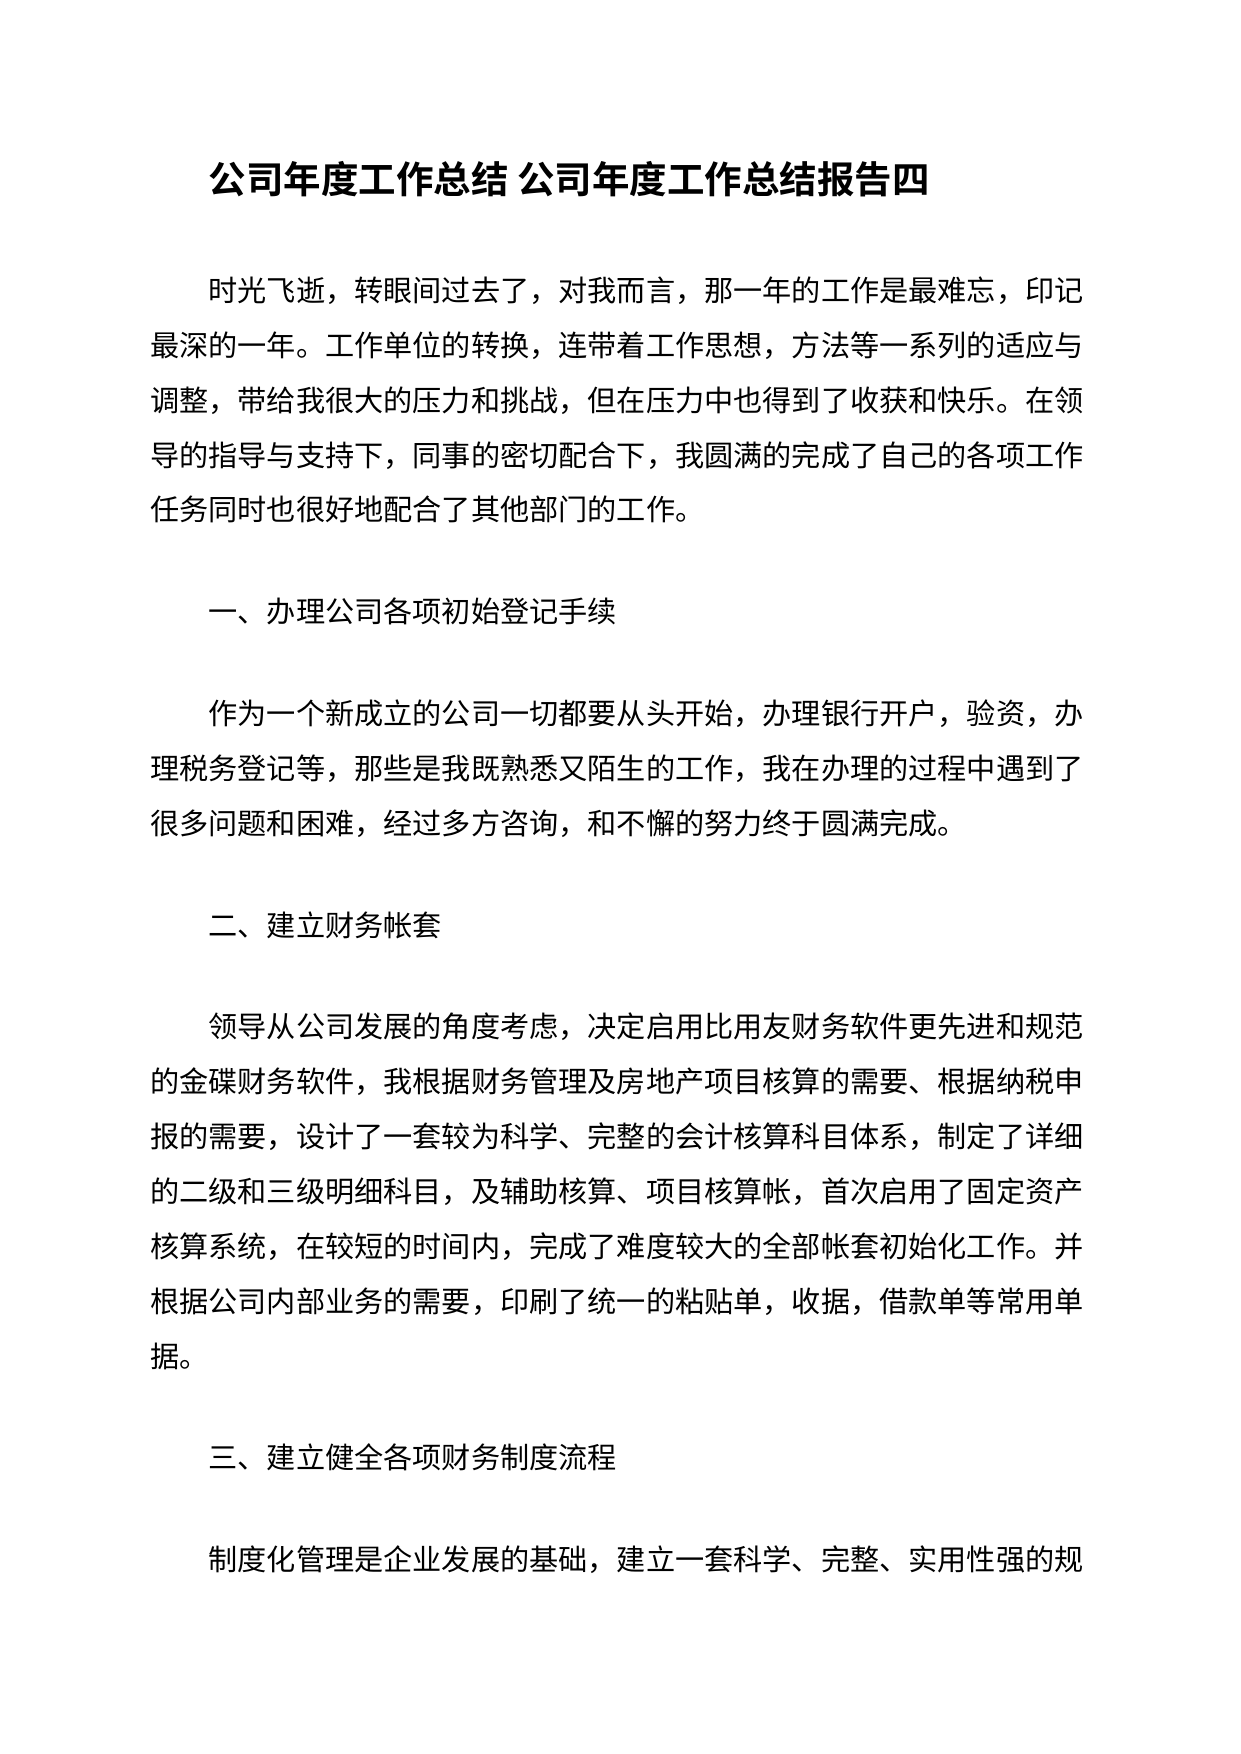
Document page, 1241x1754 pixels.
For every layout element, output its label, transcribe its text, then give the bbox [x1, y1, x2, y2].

text 二、建立财务帐套 [150, 902, 1090, 944]
text 时光飞逝，转眼间过去了，对我而言，那一年的工作是最难忘，印记最深的一年。工作单位的转换，连带着工作思想，方法等一系列的适应与调整，带给我很大的压力和挑战，但在压力中也得到了收获和快乐。在领导的指导与支持下，同事的密切配合下，我圆满的完成了自己的各项工作任务同时也很好地配合了其他部门的工作。 [150, 267, 1090, 529]
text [150, 1537, 1090, 1579]
text 一、办理公司各项初始登记手续 [150, 589, 1090, 631]
text 三、建立健全各项财务制度流程 [150, 1435, 1090, 1477]
text 作为一个新成立的公司一切都要从头开始，办理银行开户，验资，办理税务登记等，那些是我既熟悉又陌生的工作，我在办理的过程中遇到了很多问题和困难，经过多方咨询，和不懈的努力终于圆满完成。 [150, 691, 1090, 843]
text 公司年度工作总结 公司年度工作总结报告四 [150, 150, 1090, 204]
text 领导从公司发展的角度考虑，决定启用比用友财务软件更先进和规范的金碟财务软件，我根据财务管理及房地产项目核算的需要、根据纳税申报的需要，设计了一套较为科学、完整的会计核算科目体系，制定了详细的二级和三级明细科目，及辅助核算、项目核算帐，首次启用了固定资产核算系统，在较短的时间内，完成了难度较大的全部帐套初始化工作。并根据公司内部业务的需要，印刷了统一的粘贴单，收据，借款单等常用单据。 [150, 1004, 1090, 1376]
